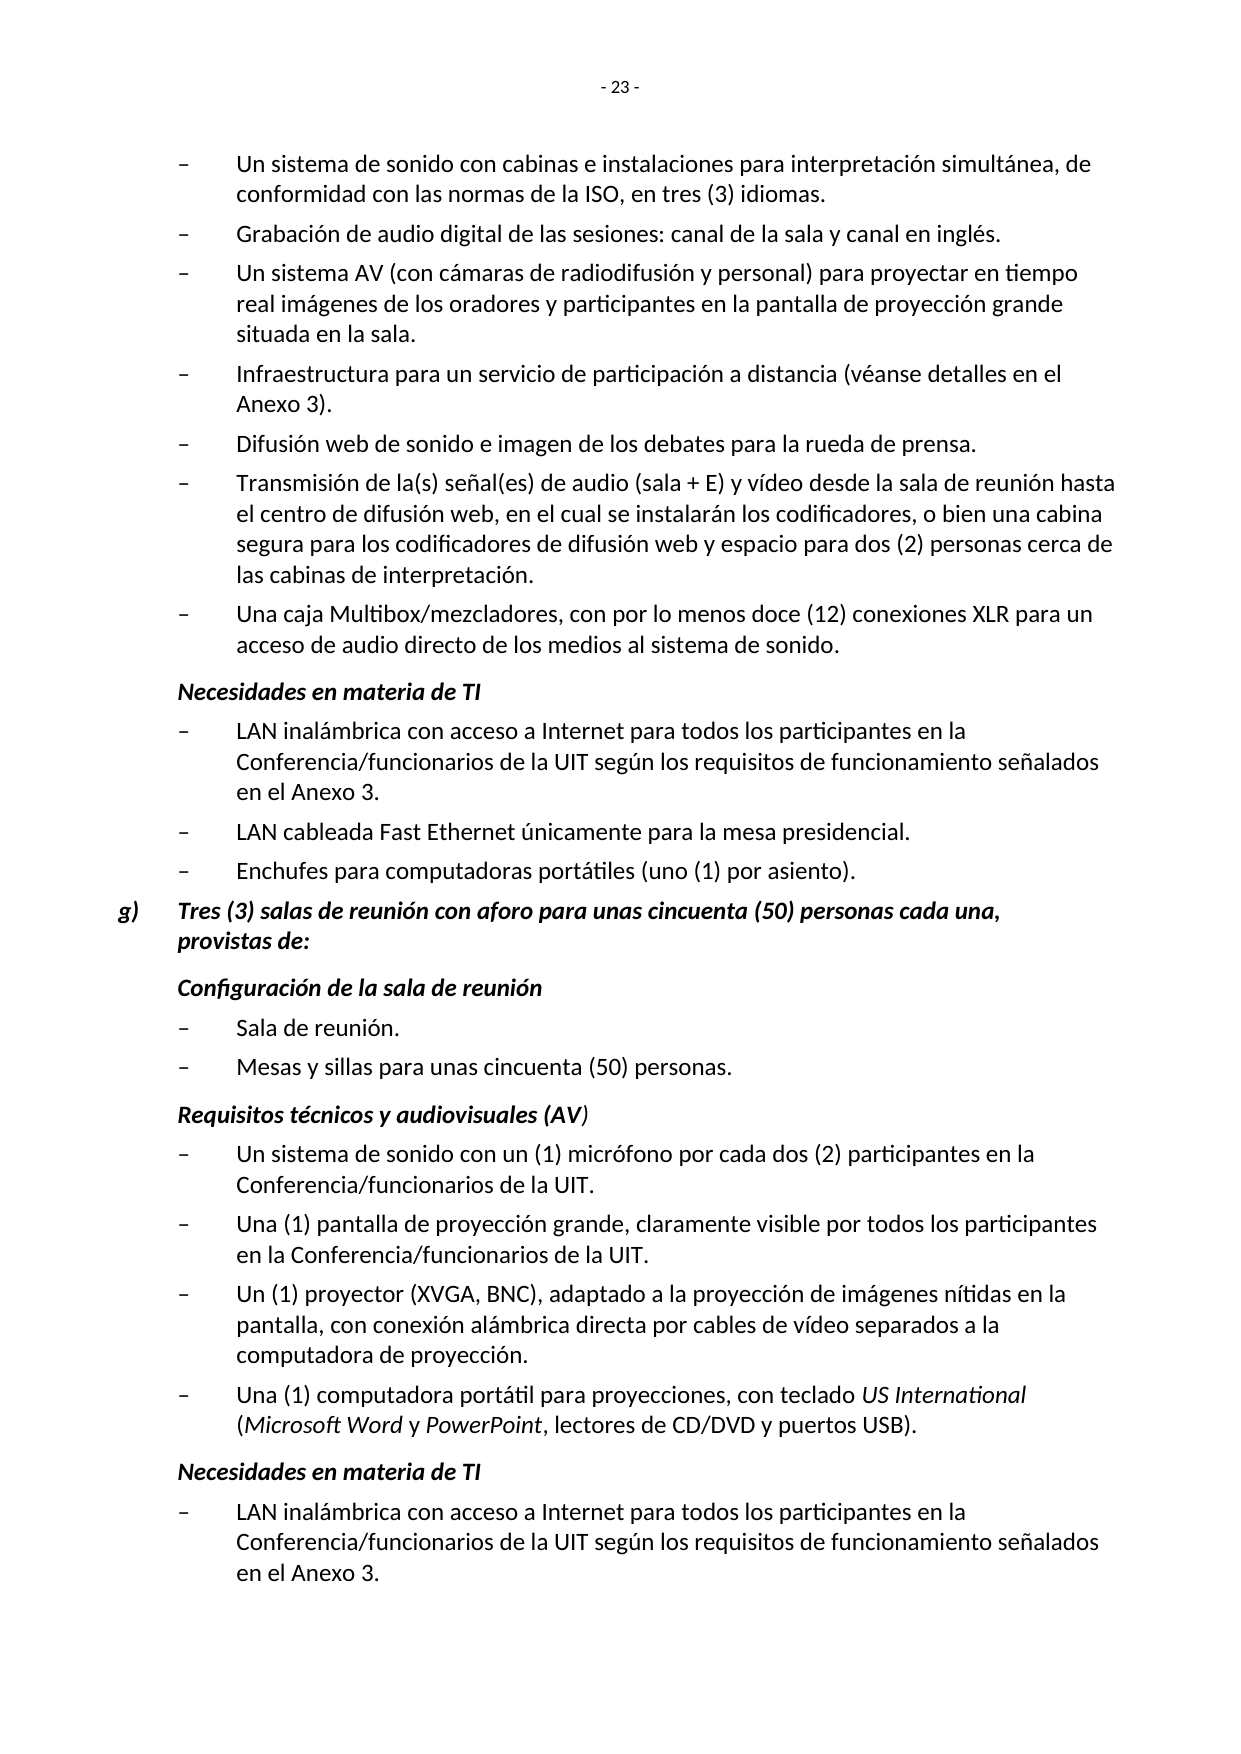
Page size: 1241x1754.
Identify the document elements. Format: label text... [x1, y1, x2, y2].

subtitle Requisitos técnicos y audiovisuales (AV) [118, 1099, 1122, 1129]
text – LAN cableada Fast Ethernet únicamente para la mesa presidencial. [177, 816, 1122, 846]
text – Difusión web de sonido e imagen de los debates para la rueda de prensa. [177, 428, 1122, 458]
text – LAN inalámbrica con acceso a Internet para todos los participantes en la Conferencia/funcionarios de la UIT según los requisitos de funcionamiento señalados en el Anexo 3. [177, 715, 1122, 807]
text – Enchufes para computadoras portátiles (uno (1) por asiento). [177, 855, 1122, 886]
text g) Tres (3) salas de reunión con aforo para unas cincuenta (50) personas cada una, provistas de: [118, 895, 1122, 956]
subtitle Necesidades en materia de TI [118, 1456, 1122, 1487]
text – Infraestructura para un servicio de participación a distancia (véanse detalles en el Anexo 3). [177, 358, 1122, 419]
text – Sala de reunión. [177, 1012, 1122, 1043]
text – Mesas y sillas para unas cincuenta (50) personas. [177, 1052, 1122, 1082]
text – Una (1) computadora portátil para proyecciones, con teclado US International (Microsoft Word y PowerPoint, lectores de CD/DVD y puertos USB). [177, 1379, 1122, 1440]
text – Transmisión de la(s) señal(es) de audio (sala + E) y vídeo desde la sala de reunión hasta el centro de difusión web, en el cual se instalarán los codificadores, o bien una cabina segura para los codificadores de difusión web y espacio para dos (2) personas cerca de las cabinas de interpretación. [177, 467, 1122, 589]
text – Grabación de audio digital de las sesiones: canal de la sala y canal en inglés. [177, 218, 1122, 248]
text – LAN inalámbrica con acceso a Internet para todos los participantes en la Conferencia/funcionarios de la UIT según los requisitos de funcionamiento señalados en el Anexo 3. [177, 1496, 1122, 1587]
text – Un (1) proyector (XVGA, BNC), adaptado a la proyección de imágenes nítidas en la pantalla, con conexión alámbrica directa por cables de vídeo separados a la computadora de proyección. [177, 1278, 1122, 1370]
subtitle Necesidades en materia de TI [118, 676, 1122, 706]
text – Un sistema de sonido con un (1) micrófono por cada dos (2) participantes en la Conferencia/funcionarios de la UIT. [177, 1138, 1122, 1199]
text – Un sistema de sonido con cabinas e instalaciones para interpretación simultánea, de conformidad con las normas de la ISO, en tres (3) idiomas. [177, 148, 1122, 209]
text – Una caja Multibox/mezcladores, con por lo menos doce (12) conexiones XLR para un acceso de audio directo de los medios al sistema de sonido. [177, 598, 1122, 659]
text – Una (1) pantalla de proyección grande, claramente visible por todos los participantes en la Conferencia/funcionarios de la UIT. [177, 1208, 1122, 1269]
text – Un sistema AV (con cámaras de radiodifusión y personal) para proyectar en tiempo real imágenes de los oradores y participantes en la pantalla de proyección grande situada en la sala. [177, 257, 1122, 349]
subtitle Configuración de la sala de reunión [118, 973, 1122, 1003]
